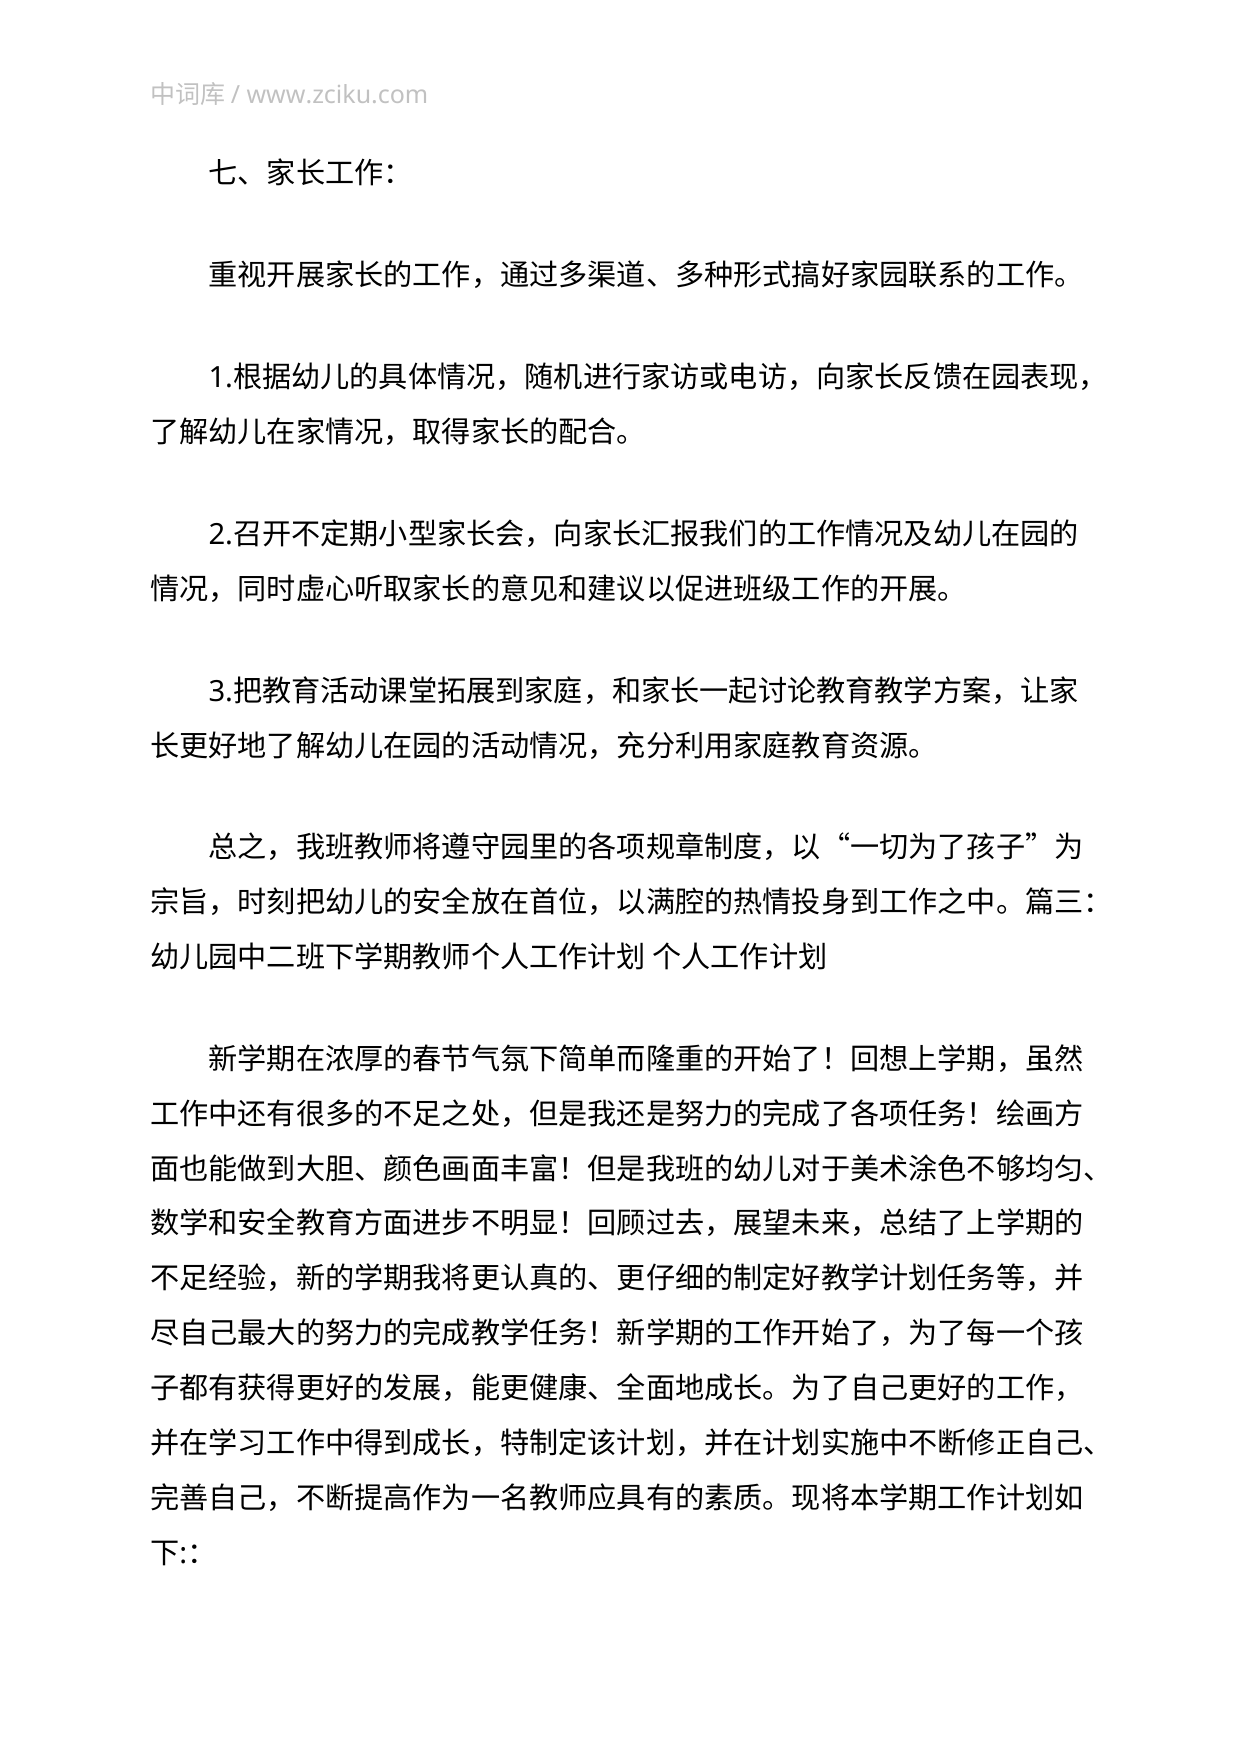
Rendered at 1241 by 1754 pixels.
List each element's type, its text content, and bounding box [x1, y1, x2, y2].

text 新学期在浓厚的春节气氛下简单而隆重的开始了！回想上学期，虽然工作中还有很多的不足之处，但是我还是努力的完成了各项任务！绘画方面也能做到大胆、颜色画面丰富！但是我班的幼儿对于美术涂色不够均匀、数学和安全教育方面进步不明显！回顾过去，展望未来，总结了上学期的不足经验，新的学期我将更认真的、更仔细的制定好教学计划任务等，并尽自己最大的努力的完成教学任务！新学期的工作开始了，为了每一个孩子都有获得更好的发展，能更健康、全面地成长。为了自己更好的工作，并在学习工作中得到成长，特制定该计划，并在计划实施中不断修正自己、完善自己，不断提高作为一名教师应具有的素质。现将本学期工作计划如下:： [150, 1035, 1090, 1572]
text 七、家长工作： [150, 150, 1090, 192]
text 总之，我班教师将遵守园里的各项规章制度，以“一切为了孩子”为宗旨，时刻把幼儿的安全放在首位，以满腔的热情投身到工作之中。篇三：幼儿园中二班下学期教师个人工作计划 个人工作计划 [150, 824, 1090, 976]
text 重视开展家长的工作，通过多渠道、多种形式搞好家园联系的工作。 [150, 252, 1090, 294]
text 3.把教育活动课堂拓展到家庭，和家长一起讨论教育教学方案，让家长更好地了解幼儿在园的活动情况，充分利用家庭教育资源。 [150, 667, 1090, 764]
text 1.根据幼儿的具体情况，随机进行家访或电访，向家长反馈在园表现，了解幼儿在家情况，取得家长的配合。 [150, 353, 1090, 451]
text 2.召开不定期小型家长会，向家长汇报我们的工作情况及幼儿在园的情况，同时虚心听取家长的意见和建议以促进班级工作的开展。 [150, 510, 1090, 608]
